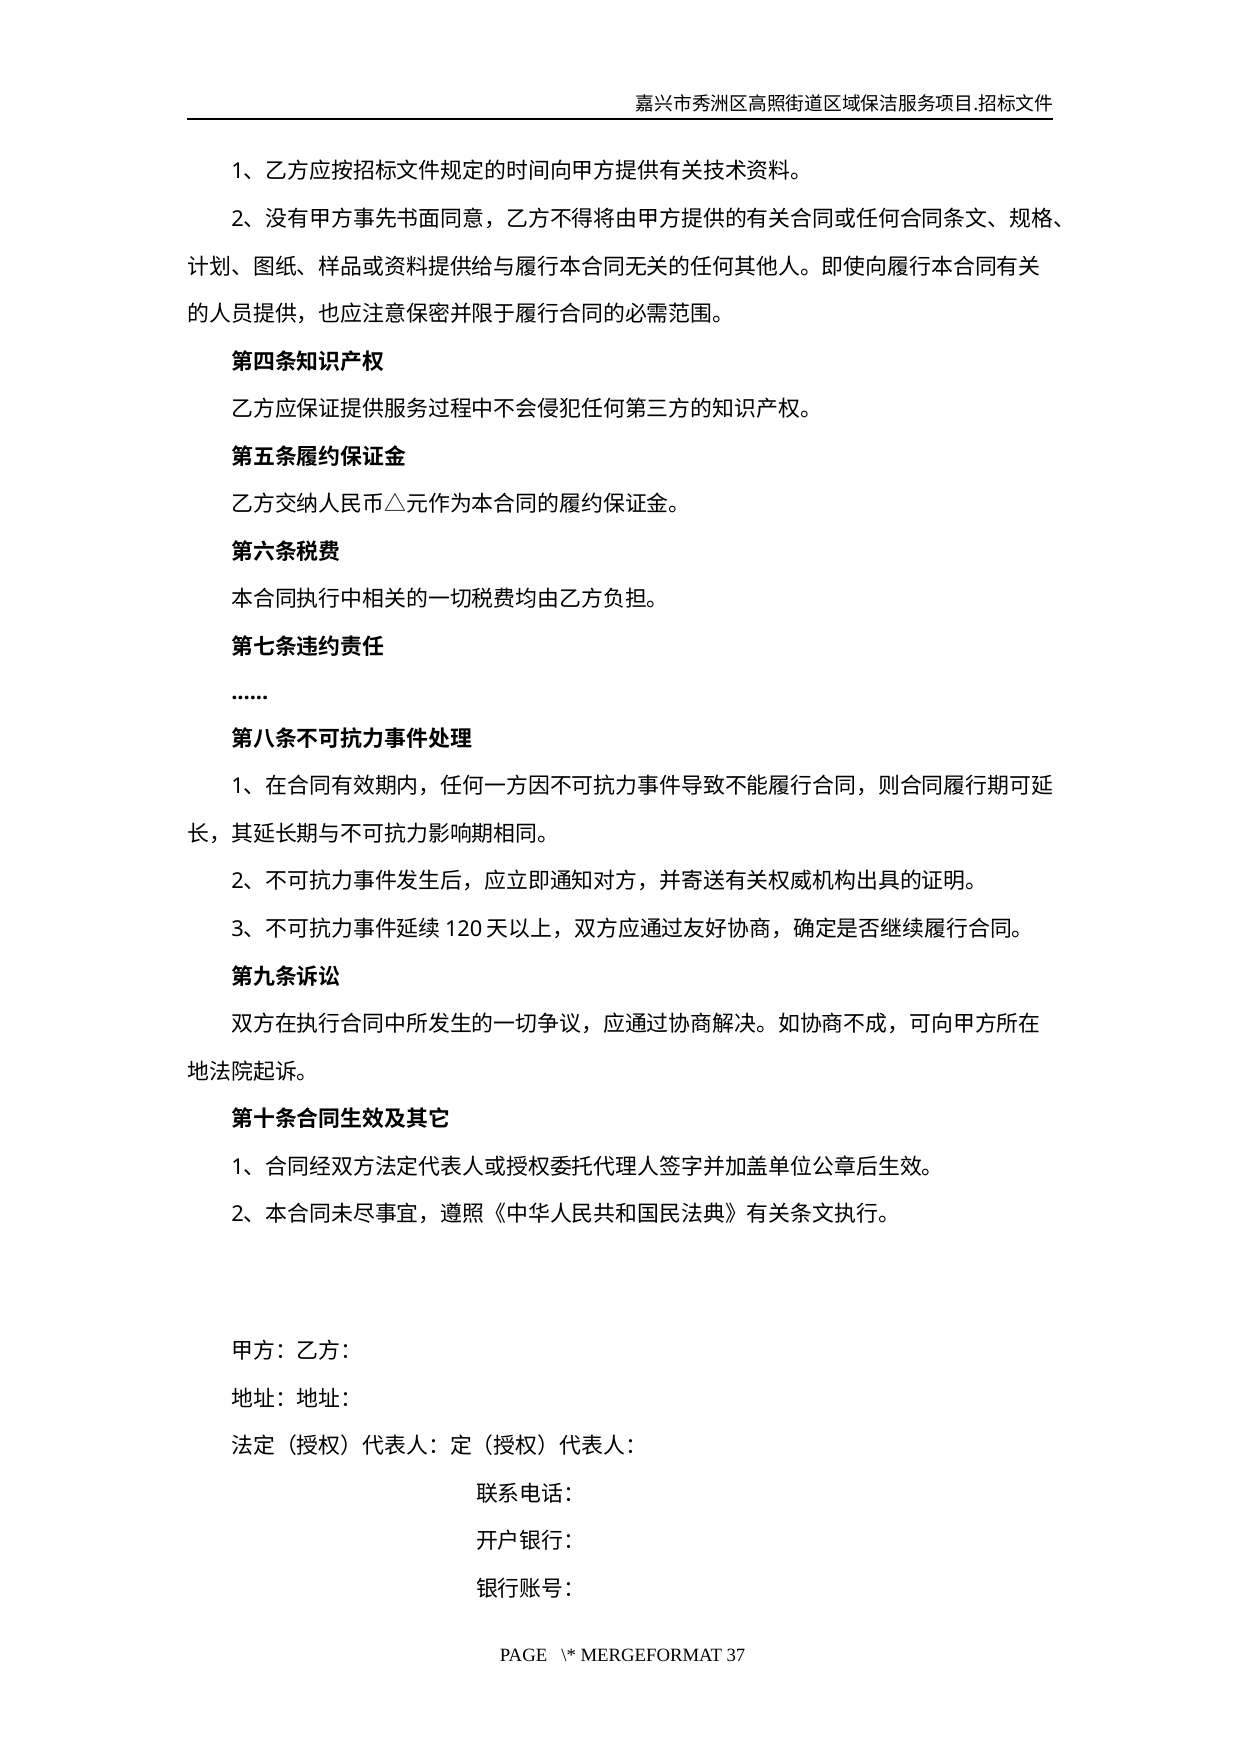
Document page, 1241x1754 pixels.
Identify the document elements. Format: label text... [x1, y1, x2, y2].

text 第六条税费 [187, 534, 1053, 565]
text 第九条诉讼 [187, 959, 1053, 990]
text ...... [187, 676, 1053, 706]
text 3、不可抗力事件延续120天以上，双方应通过友好协商，确定是否继续履行合同。 [187, 911, 1053, 943]
text 联系电话： [187, 1476, 1053, 1507]
text 双方在执行合同中所发生的一切争议，应通过协商解决。如协商不成，可向甲方所在地法院起诉。 [187, 1006, 1053, 1085]
text 第八条不可抗力事件处理 [187, 721, 1053, 753]
text 1、在合同有效期内，任何一方因不可抗力事件导致不能履行合同，则合同履行期可延长，其延长期与不可抗力影响期相同。 [187, 768, 1053, 848]
text 本合同执行中相关的一切税费均由乙方负担。 [187, 581, 1053, 613]
text 第七条违约责任 [187, 629, 1053, 660]
text 2、没有甲方事先书面同意，乙方不得将由甲方提供的有关合同或任何合同条文、规格、计划、图纸、样品或资料提供给与履行本合同无关的任何其他人。即使向履行本合同有关的人员提供，也应注意保密并限于履行合同的必需范围。 [187, 201, 1053, 328]
text 第五条履约保证金 [187, 439, 1053, 470]
text 第十条合同生效及其它 [187, 1101, 1053, 1133]
text 乙方交纳人民币△元作为本合同的履约保证金。 [187, 486, 1053, 518]
text 甲方：乙方： [187, 1333, 1053, 1365]
text 乙方应保证提供服务过程中不会侵犯任何第三方的知识产权。 [187, 391, 1053, 423]
text 2、本合同未尽事宜，遵照《中华人民共和国民法典》有关条文执行。 [187, 1196, 1053, 1228]
text 第四条知识产权 [187, 344, 1053, 375]
text 1、合同经双方法定代表人或授权委托代理人签字并加盖单位公章后生效。 [187, 1149, 1053, 1181]
text 开户银行： [187, 1523, 1053, 1555]
text 2、不可抗力事件发生后，应立即通知对方，并寄送有关权威机构出具的证明。 [187, 863, 1053, 895]
text 法定（授权）代表人：定（授权）代表人： [187, 1428, 1053, 1460]
text 地址：地址： [187, 1381, 1053, 1412]
text 1、乙方应按招标文件规定的时间向甲方提供有关技术资料。 [187, 153, 1053, 185]
text 银行账号： [187, 1571, 1053, 1602]
